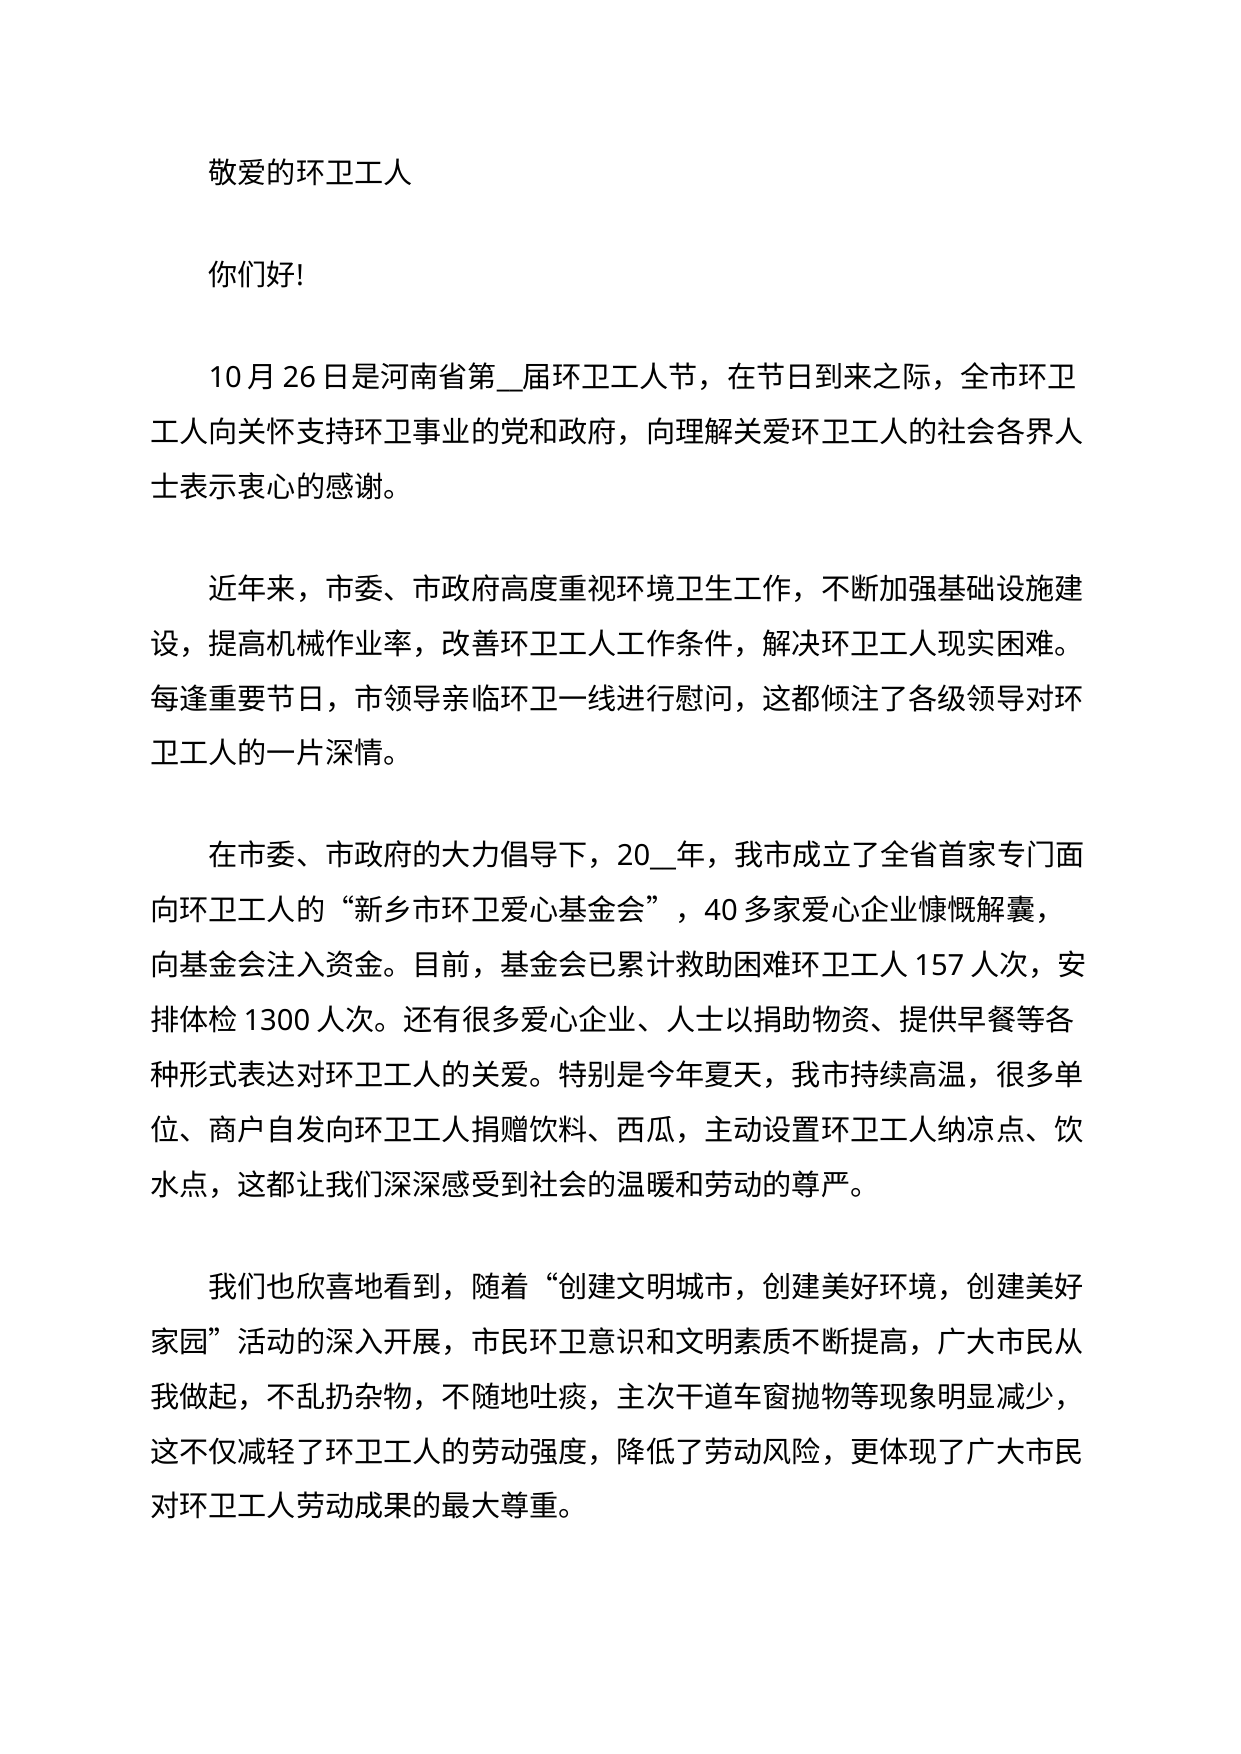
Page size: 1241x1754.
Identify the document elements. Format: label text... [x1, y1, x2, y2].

text 敬爱的环卫工人 [150, 150, 1090, 192]
text 10月26日是河南省第__届环卫工人节，在节日到来之际，全市环卫工人向关怀支持环卫事业的党和政府，向理解关爱环卫工人的社会各界人士表示衷心的感谢。 [150, 354, 1090, 506]
text 在市委、市政府的大力倡导下，20__年，我市成立了全省首家专门面向环卫工人的“新乡市环卫爱心基金会”，40多家爱心企业慷慨解囊，向基金会注入资金。目前，基金会已累计救助困难环卫工人157人次，安排体检1300人次。还有很多爱心企业、人士以捐助物资、提供早餐等各种形式表达对环卫工人的关爱。特别是今年夏天，我市持续高温，很多单位、商户自发向环卫工人捐赠饮料、西瓜，主动设置环卫工人纳凉点、饮水点，这都让我们深深感受到社会的温暖和劳动的尊严。 [150, 832, 1090, 1204]
text 近年来，市委、市政府高度重视环境卫生工作，不断加强基础设施建设，提高机械作业率，改善环卫工人工作条件，解决环卫工人现实困难。每逢重要节日，市领导亲临环卫一线进行慰问，这都倾注了各级领导对环卫工人的一片深情。 [150, 565, 1090, 772]
text 你们好! [150, 252, 1090, 294]
text 我们也欣喜地看到，随着“创建文明城市，创建美好环境，创建美好家园”活动的深入开展，市民环卫意识和文明素质不断提高，广大市民从我做起，不乱扔杂物，不随地吐痰，主次干道车窗抛物等现象明显减少，这不仅减轻了环卫工人的劳动强度，降低了劳动风险，更体现了广大市民对环卫工人劳动成果的最大尊重。 [150, 1263, 1090, 1525]
